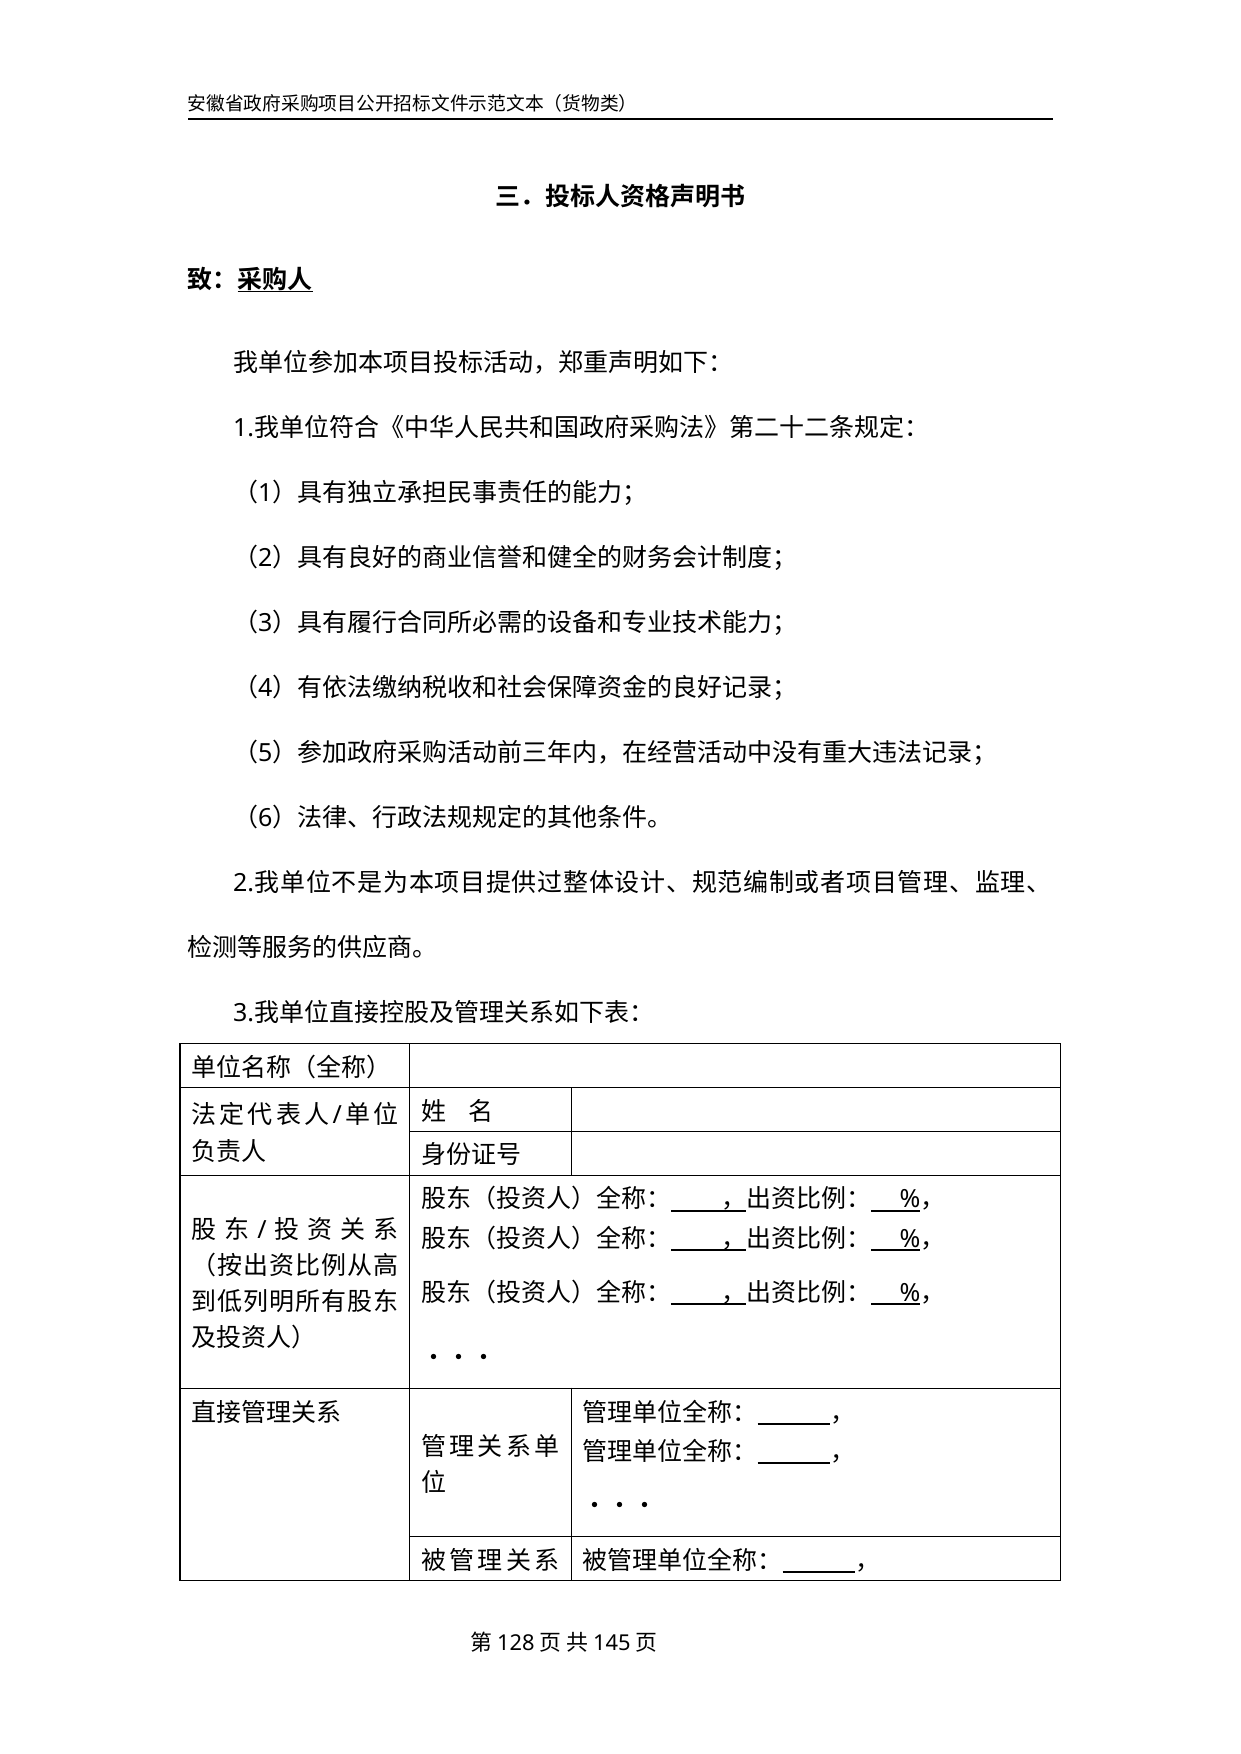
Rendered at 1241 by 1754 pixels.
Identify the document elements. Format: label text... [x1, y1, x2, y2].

table_cell [572, 1132, 1060, 1174]
text （6）法律、行政法规规定的其他条件。 [187, 783, 1053, 848]
table_cell 直接管理关系 [181, 1389, 409, 1580]
table_header 单位名称（全称） [181, 1044, 409, 1087]
table_cell 管理关系单位 [410, 1389, 571, 1536]
text 三．投标人资格声明书 [187, 162, 1053, 227]
table_cell [572, 1088, 1060, 1131]
table_cell 管理单位全称： ， 管理单位全称： ， ··· [572, 1389, 1060, 1536]
text 3.我单位直接控股及管理关系如下表： [187, 978, 1053, 1043]
table_cell 股东/投资关系（按出资比例从高到低列明所有股东及投资人） [181, 1176, 409, 1388]
text （5）参加政府采购活动前三年内，在经营活动中没有重大违法记录； [187, 718, 1053, 783]
text （1）具有独立承担民事责任的能力； [187, 458, 1053, 523]
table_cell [572, 1537, 1060, 1580]
table_cell 姓 名 [410, 1088, 571, 1131]
text （2）具有良好的商业信誉和健全的财务会计制度； [187, 523, 1053, 588]
table_cell 身份证号 [410, 1132, 571, 1174]
text 1.我单位符合《中华人民共和国政府采购法》第二十二条规定： [187, 393, 1053, 458]
table_cell 法定代表人/单位负责人 [181, 1088, 409, 1174]
text （4）有依法缴纳税收和社会保障资金的良好记录； [187, 653, 1053, 718]
table_header [410, 1044, 1060, 1087]
text 致：采购人 [187, 245, 1053, 310]
table_cell 被管理关系单位 [410, 1537, 571, 1580]
table_cell 股东（投资人）全称： ，出资比例： %， 股东（投资人）全称： ，出资比例： %， 股东（投资人）全称： ，出资比例： %， ··· [410, 1176, 1060, 1388]
text 我单位参加本项目投标活动，郑重声明如下： [187, 328, 1053, 393]
text 2.我单位不是为本项目提供过整体设计、规范编制或者项目管理、监理、检测等服务的供应商。 [187, 848, 1053, 978]
text （3）具有履行合同所必需的设备和专业技术能力； [187, 588, 1053, 653]
